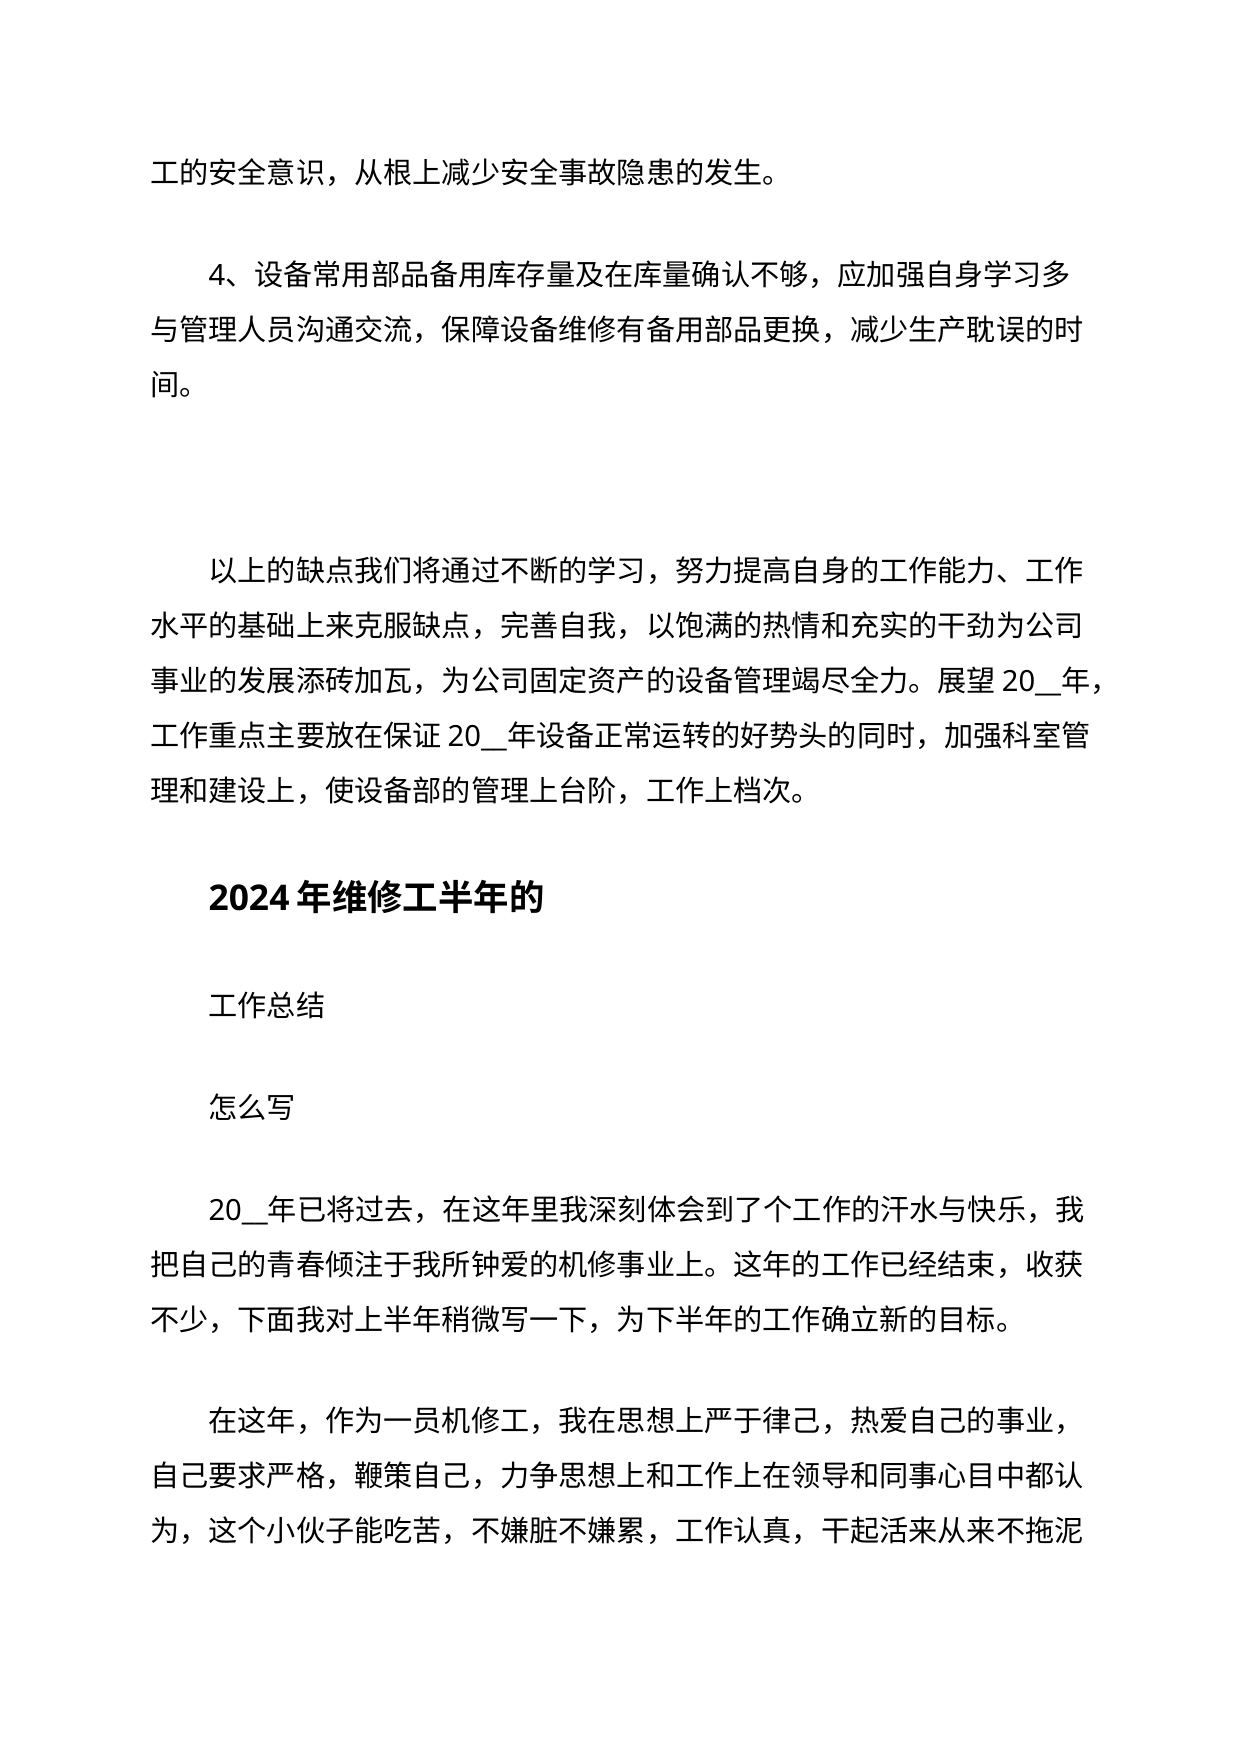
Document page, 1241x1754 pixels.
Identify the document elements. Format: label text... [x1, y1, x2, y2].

text 以上的缺点我们将通过不断的学习，努力提高自身的工作能力、工作水平的基础上来克服缺点，完善自我，以饱满的热情和充实的干劲为公司事业的发展添砖加瓦，为公司固定资产的设备管理竭尽全力。展望20__年，工作重点主要放在保证20__年设备正常运转的好势头的同时，加强科室管理和建设上，使设备部的管理上台阶，工作上档次。 [150, 548, 1090, 810]
text 2024年维修工半年的 [150, 869, 1090, 921]
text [150, 150, 1090, 192]
text 4、设备常用部品备用库存量及在库量确认不够，应加强自身学习多与管理人员沟通交流，保障设备维修有备用部品更换，减少生产耽误的时间。 [150, 252, 1090, 404]
text 怎么写 [150, 1084, 1090, 1127]
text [150, 1398, 1090, 1550]
text 20__年已将过去，在这年里我深刻体会到了个工作的汗水与快乐，我把自己的青春倾注于我所钟爱的机修事业上。这年的工作已经结束，收获不少，下面我对上半年稍微写一下，为下半年的工作确立新的目标。 [150, 1186, 1090, 1338]
text 工作总结 [150, 983, 1090, 1025]
